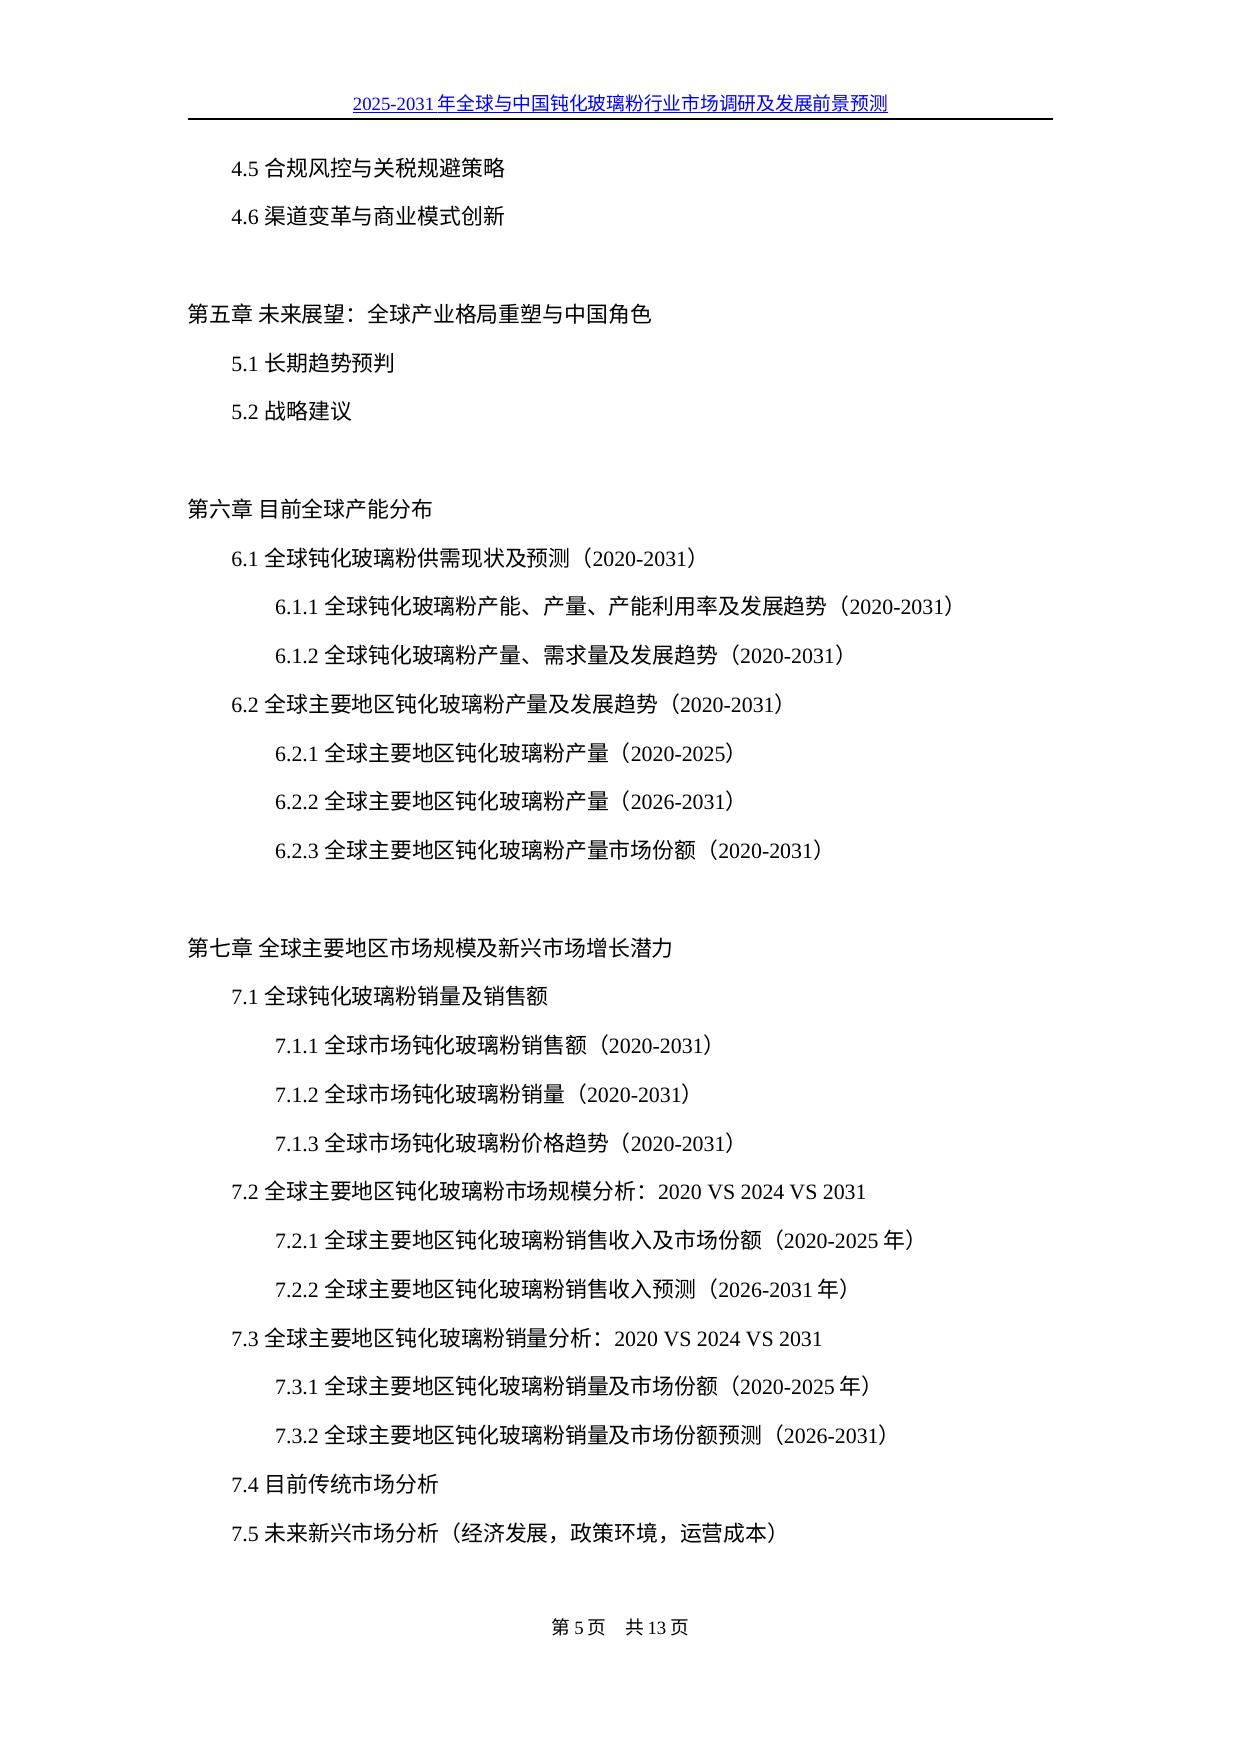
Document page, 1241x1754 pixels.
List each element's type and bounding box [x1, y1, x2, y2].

text [187, 150, 1053, 1548]
